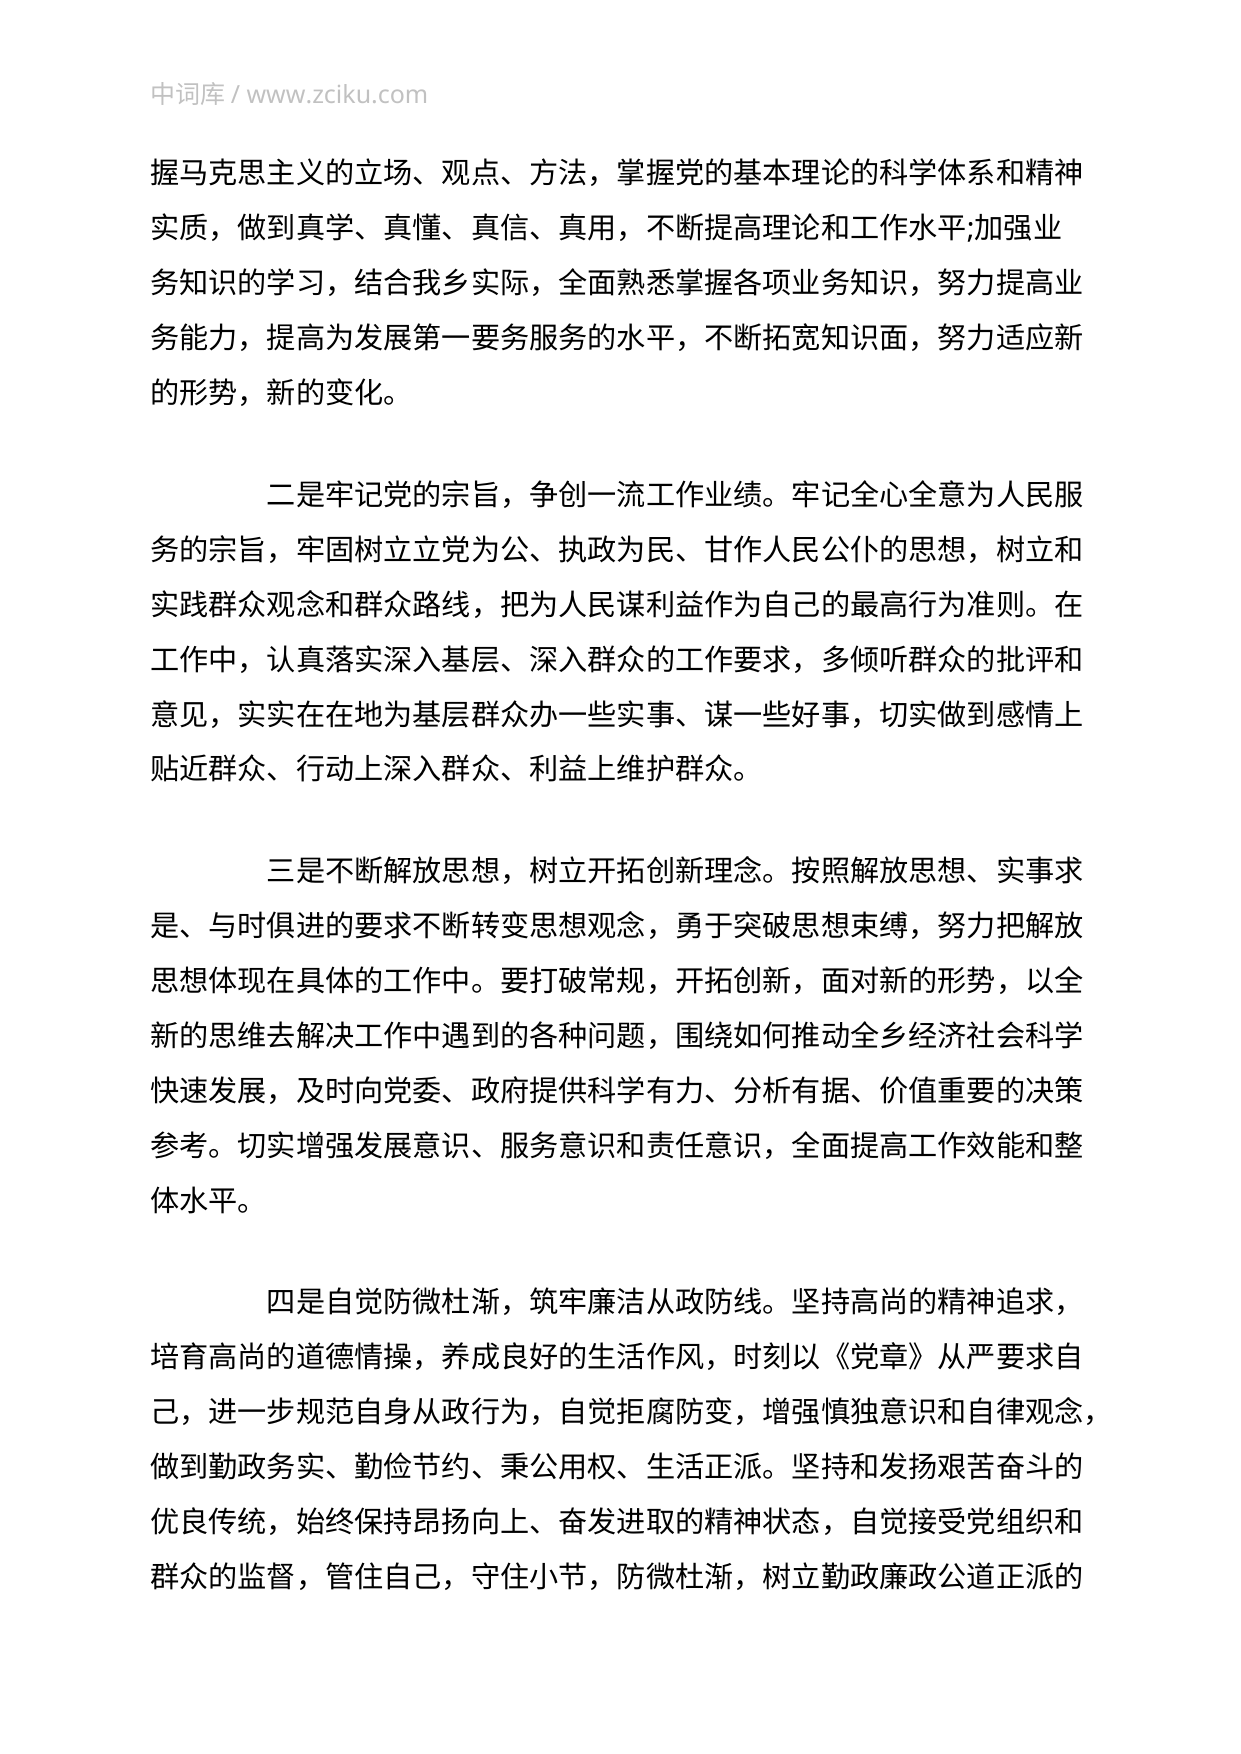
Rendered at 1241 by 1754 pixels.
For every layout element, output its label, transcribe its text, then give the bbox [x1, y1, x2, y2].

text 二是牢记党的宗旨，争创一流工作业绩。牢记全心全意为人民服务的宗旨，牢固树立立党为公、执政为民、甘作人民公仆的思想，树立和实践群众观念和群众路线，把为人民谋利益作为自己的最高行为准则。在工作中，认真落实深入基层、深入群众的工作要求，多倾听群众的批评和意见，实实在在地为基层群众办一些实事、谋一些好事，切实做到感情上贴近群众、行动上深入群众、利益上维护群众。 [150, 471, 1090, 788]
text 三是不断解放思想，树立开拓创新理念。按照解放思想、实事求是、与时俱进的要求不断转变思想观念，勇于突破思想束缚，努力把解放思想体现在具体的工作中。要打破常规，开拓创新，面对新的形势，以全新的思维去解决工作中遇到的各种问题，围绕如何推动全乡经济社会科学快速发展，及时向党委、政府提供科学有力、分析有据、价值重要的决策参考。切实增强发展意识、服务意识和责任意识，全面提高工作效能和整体水平。 [150, 848, 1090, 1219]
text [150, 150, 1090, 412]
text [150, 1279, 1090, 1596]
